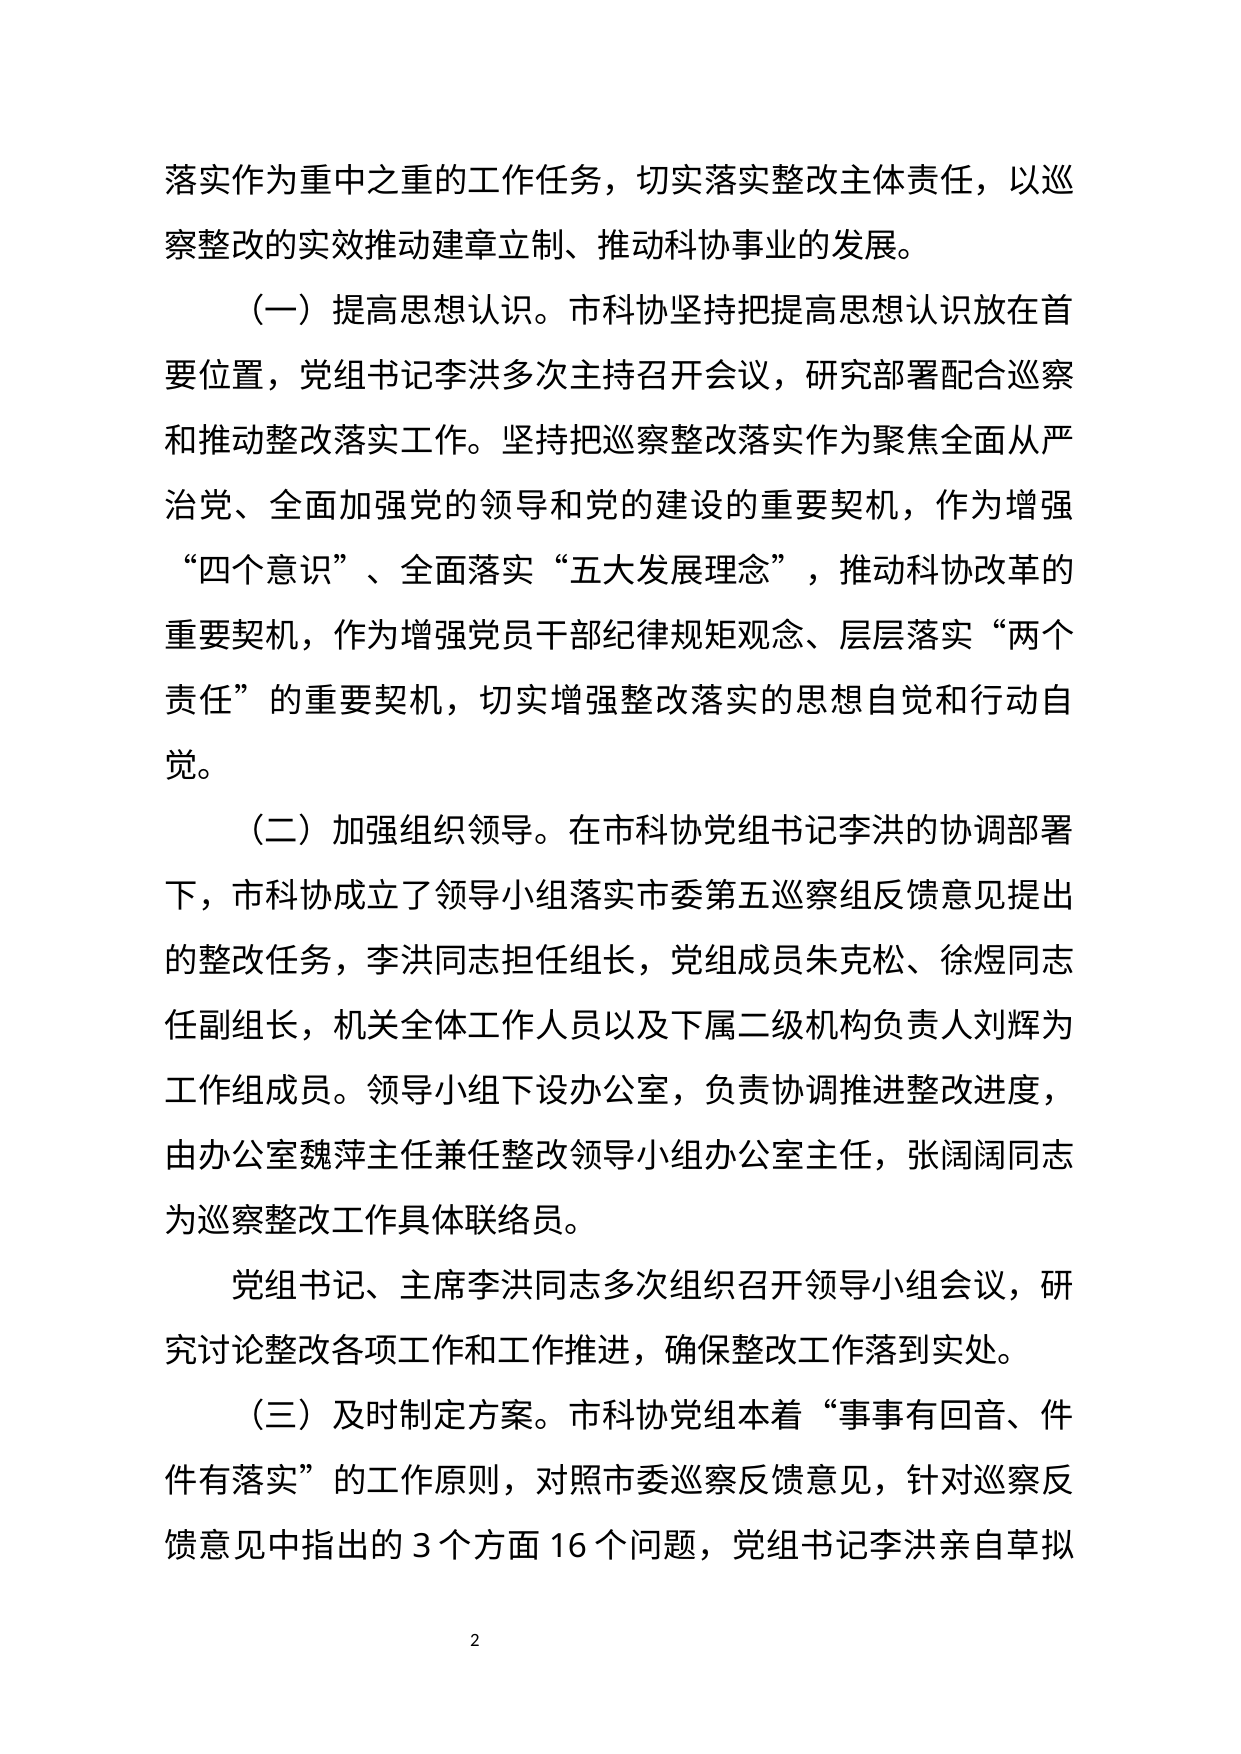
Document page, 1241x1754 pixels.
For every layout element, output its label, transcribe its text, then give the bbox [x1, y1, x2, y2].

text （一）提高思想认识。市科协坚持把提高思想认识放在首要位置，党组书记李洪多次主持召开会议，研究部署配合巡察和推动整改落实工作。坚持把巡察整改落实作为聚焦全面从严治党、全面加强党的领导和党的建设的重要契机，作为增强“四个意识”、全面落实“五大发展理念”，推动科协改革的重要契机，作为增强党员干部纪律规矩观念、层层落实“两个责任”的重要契机，切实增强整改落实的思想自觉和行动自觉。 [164, 276, 1076, 796]
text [164, 1381, 1076, 1576]
text 党组书记、主席李洪同志多次组织召开领导小组会议，研究讨论整改各项工作和工作推进，确保整改工作落到实处。 [164, 1251, 1076, 1381]
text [164, 146, 1076, 276]
text （二）加强组织领导。在市科协党组书记李洪的协调部署下，市科协成立了领导小组落实市委第五巡察组反馈意见提出的整改任务，李洪同志担任组长，党组成员朱克松、徐煜同志任副组长，机关全体工作人员以及下属二级机构负责人刘辉为工作组成员。领导小组下设办公室，负责协调推进整改进度，由办公室魏萍主任兼任整改领导小组办公室主任，张阔阔同志为巡察整改工作具体联络员。 [164, 796, 1076, 1251]
